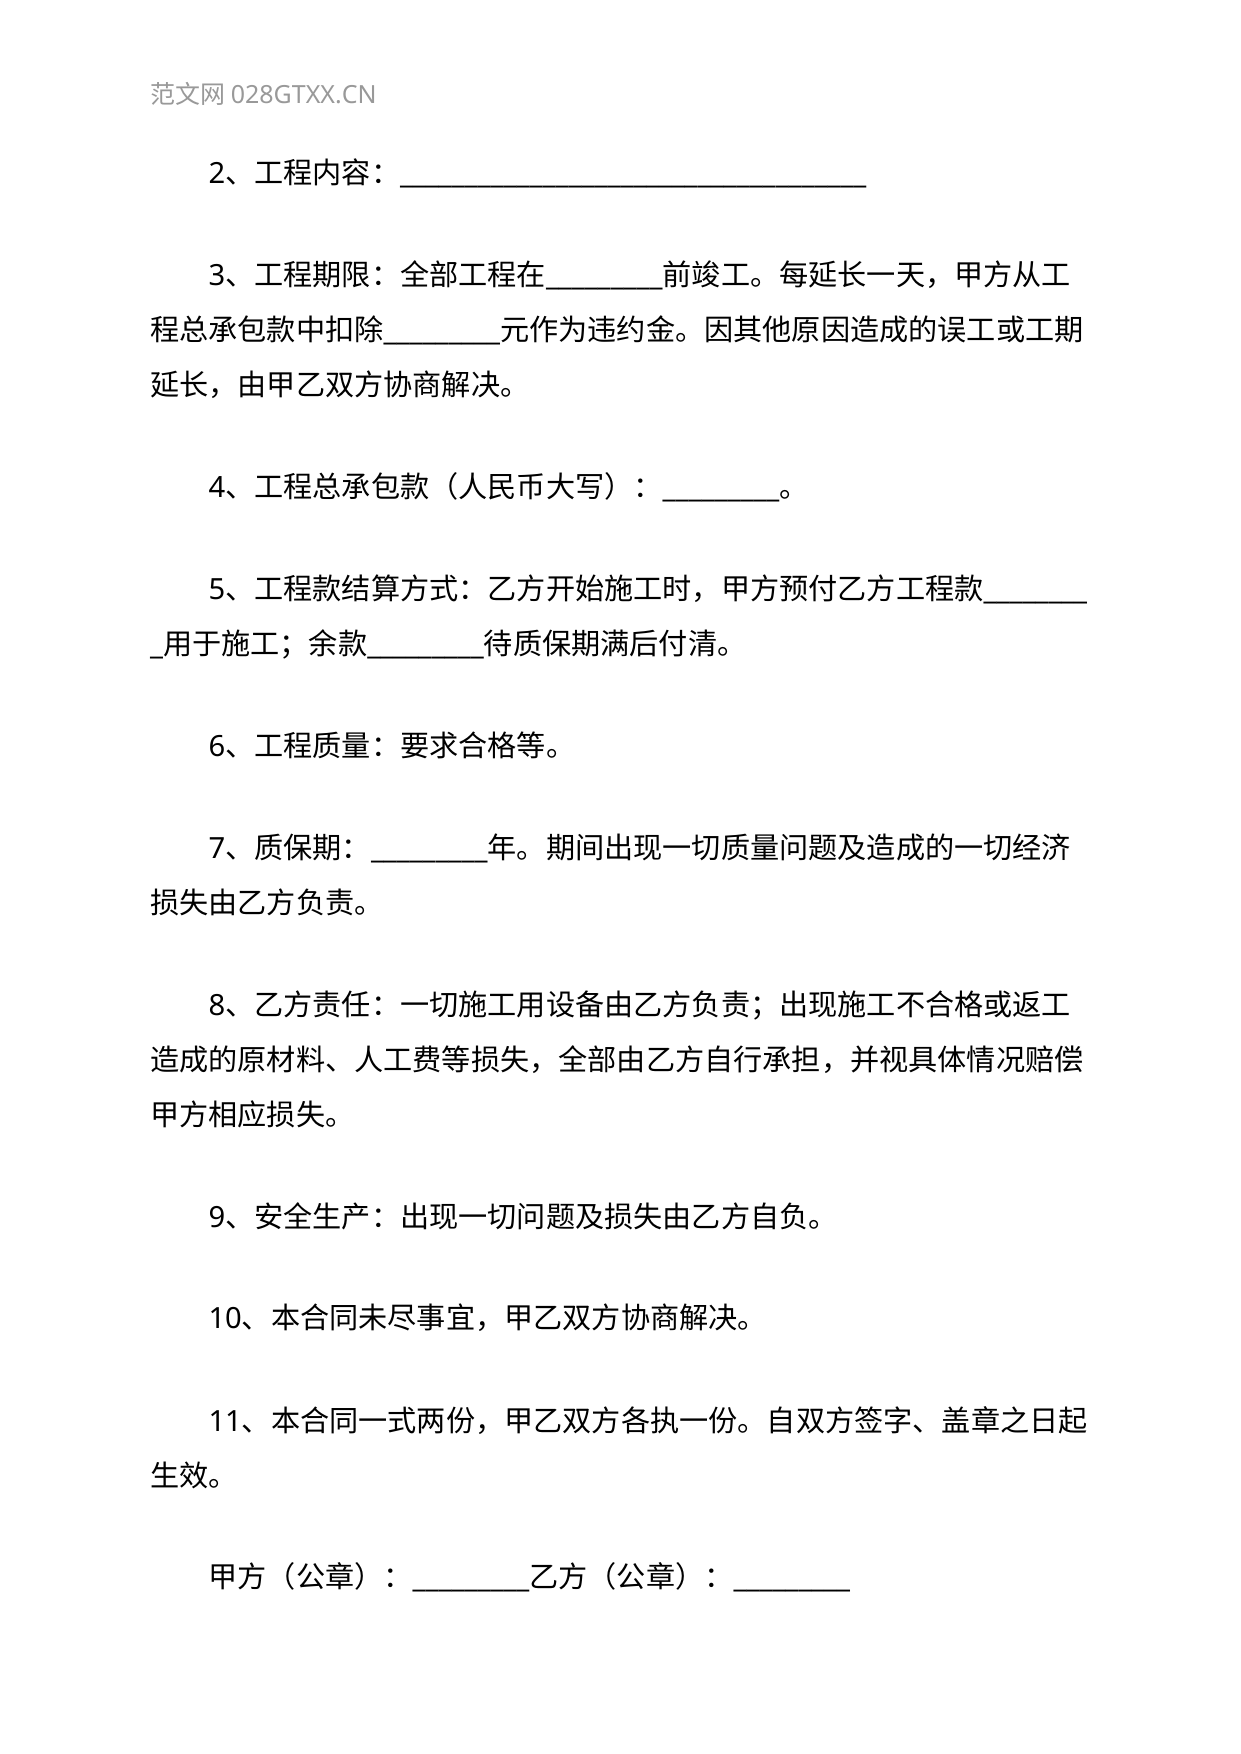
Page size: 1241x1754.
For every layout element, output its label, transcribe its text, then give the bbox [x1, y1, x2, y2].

text 4、工程总承包款（人民币大写）：_________。 [150, 464, 1090, 506]
text 7、质保期：_________年。期间出现一切质量问题及造成的一切经济损失由乙方负责。 [150, 825, 1090, 922]
text 10、本合同未尽事宜，甲乙双方协商解决。 [150, 1295, 1090, 1337]
text 2、工程内容：____________________________________ [150, 150, 1090, 192]
text 5、工程款结算方式：乙方开始施工时，甲方预付乙方工程款_________用于施工；余款_________待质保期满后付清。 [150, 566, 1090, 663]
text 6、工程质量：要求合格等。 [150, 723, 1090, 765]
text 11、本合同一式两份，甲乙双方各执一份。自双方签字、盖章之日起生效。 [150, 1397, 1090, 1494]
text 8、乙方责任：一切施工用设备由乙方负责；出现施工不合格或返工造成的原材料、人工费等损失，全部由乙方自行承担，并视具体情况赔偿甲方相应损失。 [150, 981, 1090, 1134]
text 甲方（公章）：_________乙方（公章）：_________ [150, 1554, 1090, 1596]
text 9、安全生产：出现一切问题及损失由乙方自负。 [150, 1193, 1090, 1236]
text 3、工程期限：全部工程在_________前竣工。每延长一天，甲方从工程总承包款中扣除_________元作为违约金。因其他原因造成的误工或工期延长，由甲乙双方协商解决。 [150, 252, 1090, 404]
